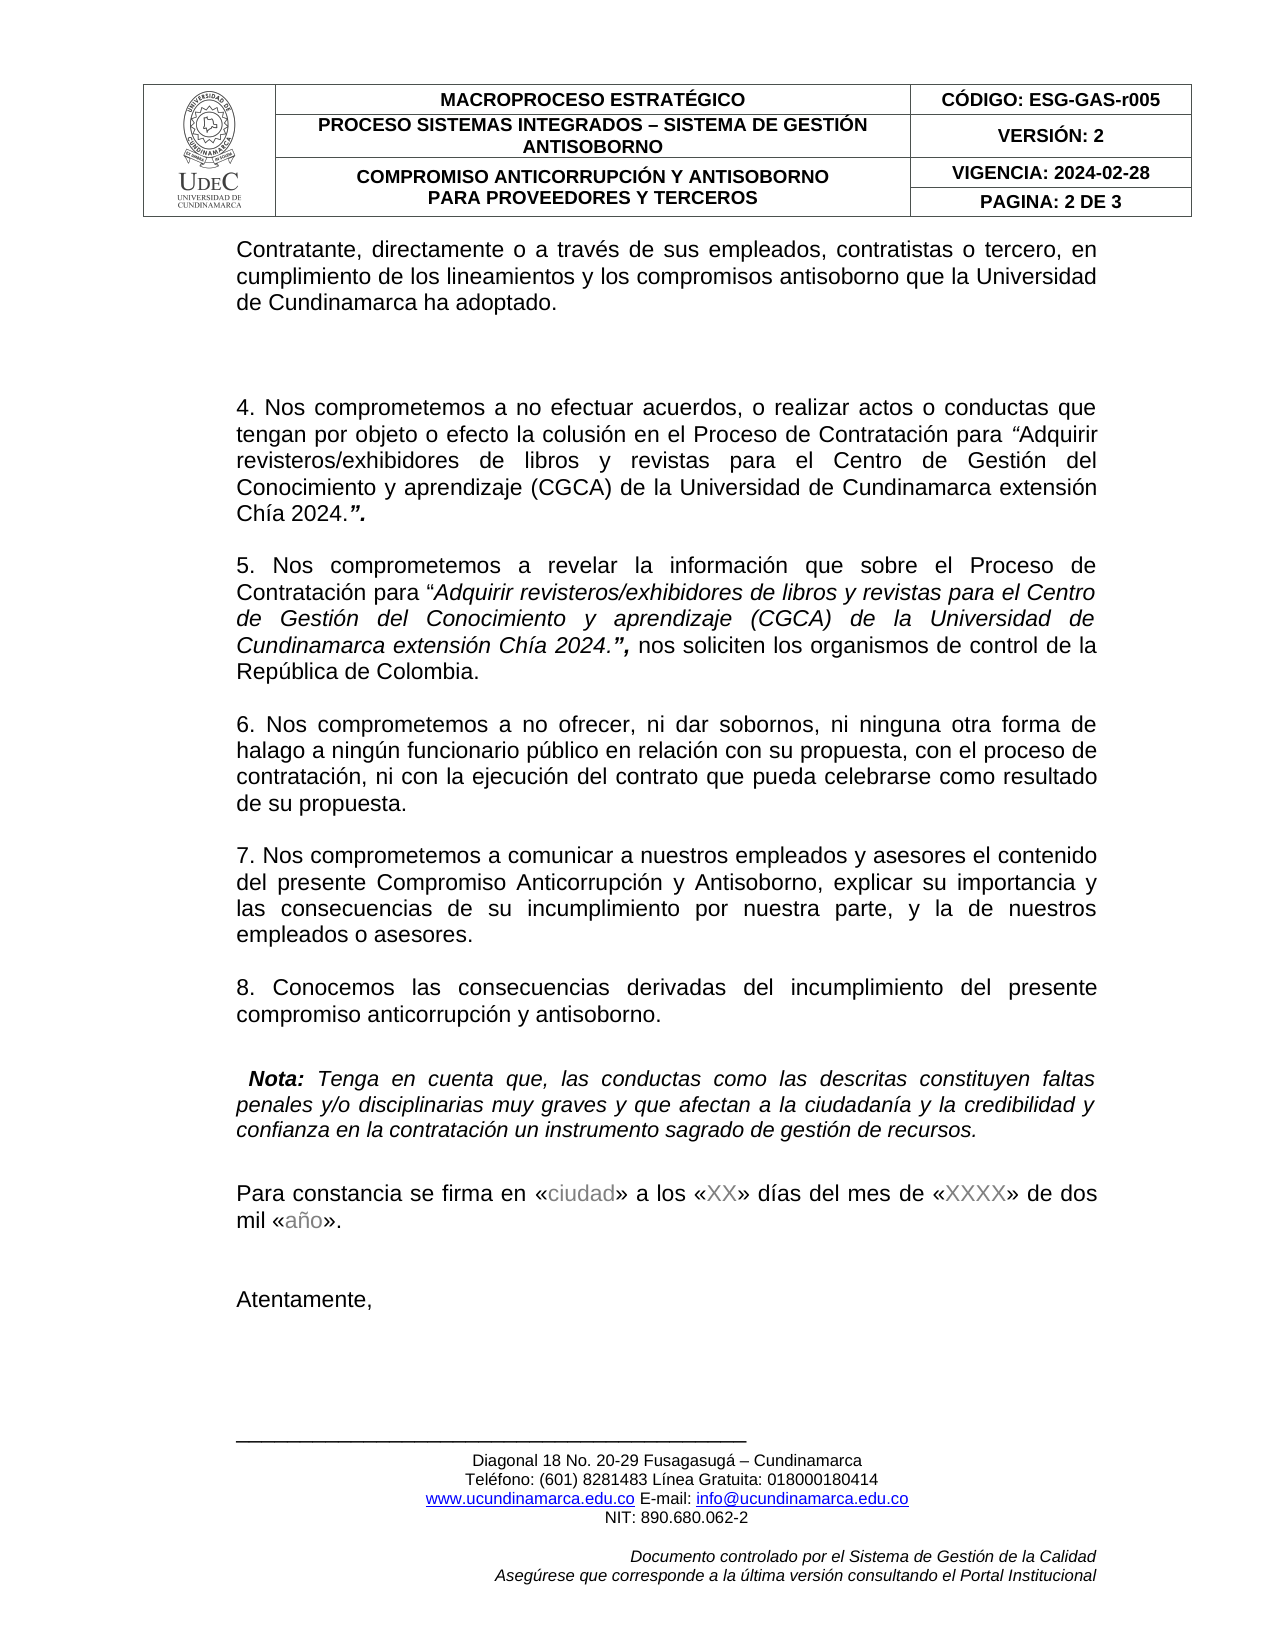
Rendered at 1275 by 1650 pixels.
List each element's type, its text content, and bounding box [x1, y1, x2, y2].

text Nota: Tenga en cuenta que, las conductas como las descritas constituyen faltas penales y/o disciplinarias muy graves y que afectan a la ciudadanía y la credibilidad y confianza en la contratación un instrumento sagrado de gestión de recursos. [236, 1065, 1098, 1142]
text 6. Nos comprometemos a no ofrecer, ni dar sobornos, ni ninguna otra forma de halago a ningún funcionario público en relación con su propuesta, con el proceso de contratación, ni con la ejecución del contrato que pueda celebrarse como resultado de su propuesta. [236, 711, 1098, 816]
text 5. Nos comprometemos a revelar la información que sobre el Proceso de Contratación para “Adquirir revisteros/exhibidores de libros y revistas para el Centro de Gestión del Conocimiento y aprendizaje (CGCA) de la Universidad de Cundinamarca extensión Chía 2024.”, nos soliciten los organismos de control de la República de Colombia. [236, 552, 1098, 684]
text 4. Nos comprometemos a no efectuar acuerdos, o realizar actos o conductas que tengan por objeto o efecto la colusión en el Proceso de Contratación para “Adquirir revisteros/exhibidores de libros y revistas para el Centro de Gestión del Conocimiento y aprendizaje (CGCA) de la Universidad de Cundinamarca extensión Chía 2024.”. [236, 394, 1098, 526]
text 7. Nos comprometemos a comunicar a nuestros empleados y asesores el contenido del presente Compromiso Anticorrupción y Antisoborno, explicar su importancia y las consecuencias de su incumplimiento por nuestra parte, y la de nuestros empleados o asesores. [236, 842, 1098, 948]
picture [177, 91, 242, 210]
text Atentamente, [236, 1286, 1098, 1312]
text 8. Conocemos las consecuencias derivadas del incumplimiento del presente compromiso anticorrupción y antisoborno. [236, 974, 1098, 1027]
text Para constancia se firma en «ciudad» a los «XX» días del mes de «XXXX» de dos mil «año». [236, 1180, 1098, 1233]
text ________________________________________ [236, 1417, 1098, 1444]
